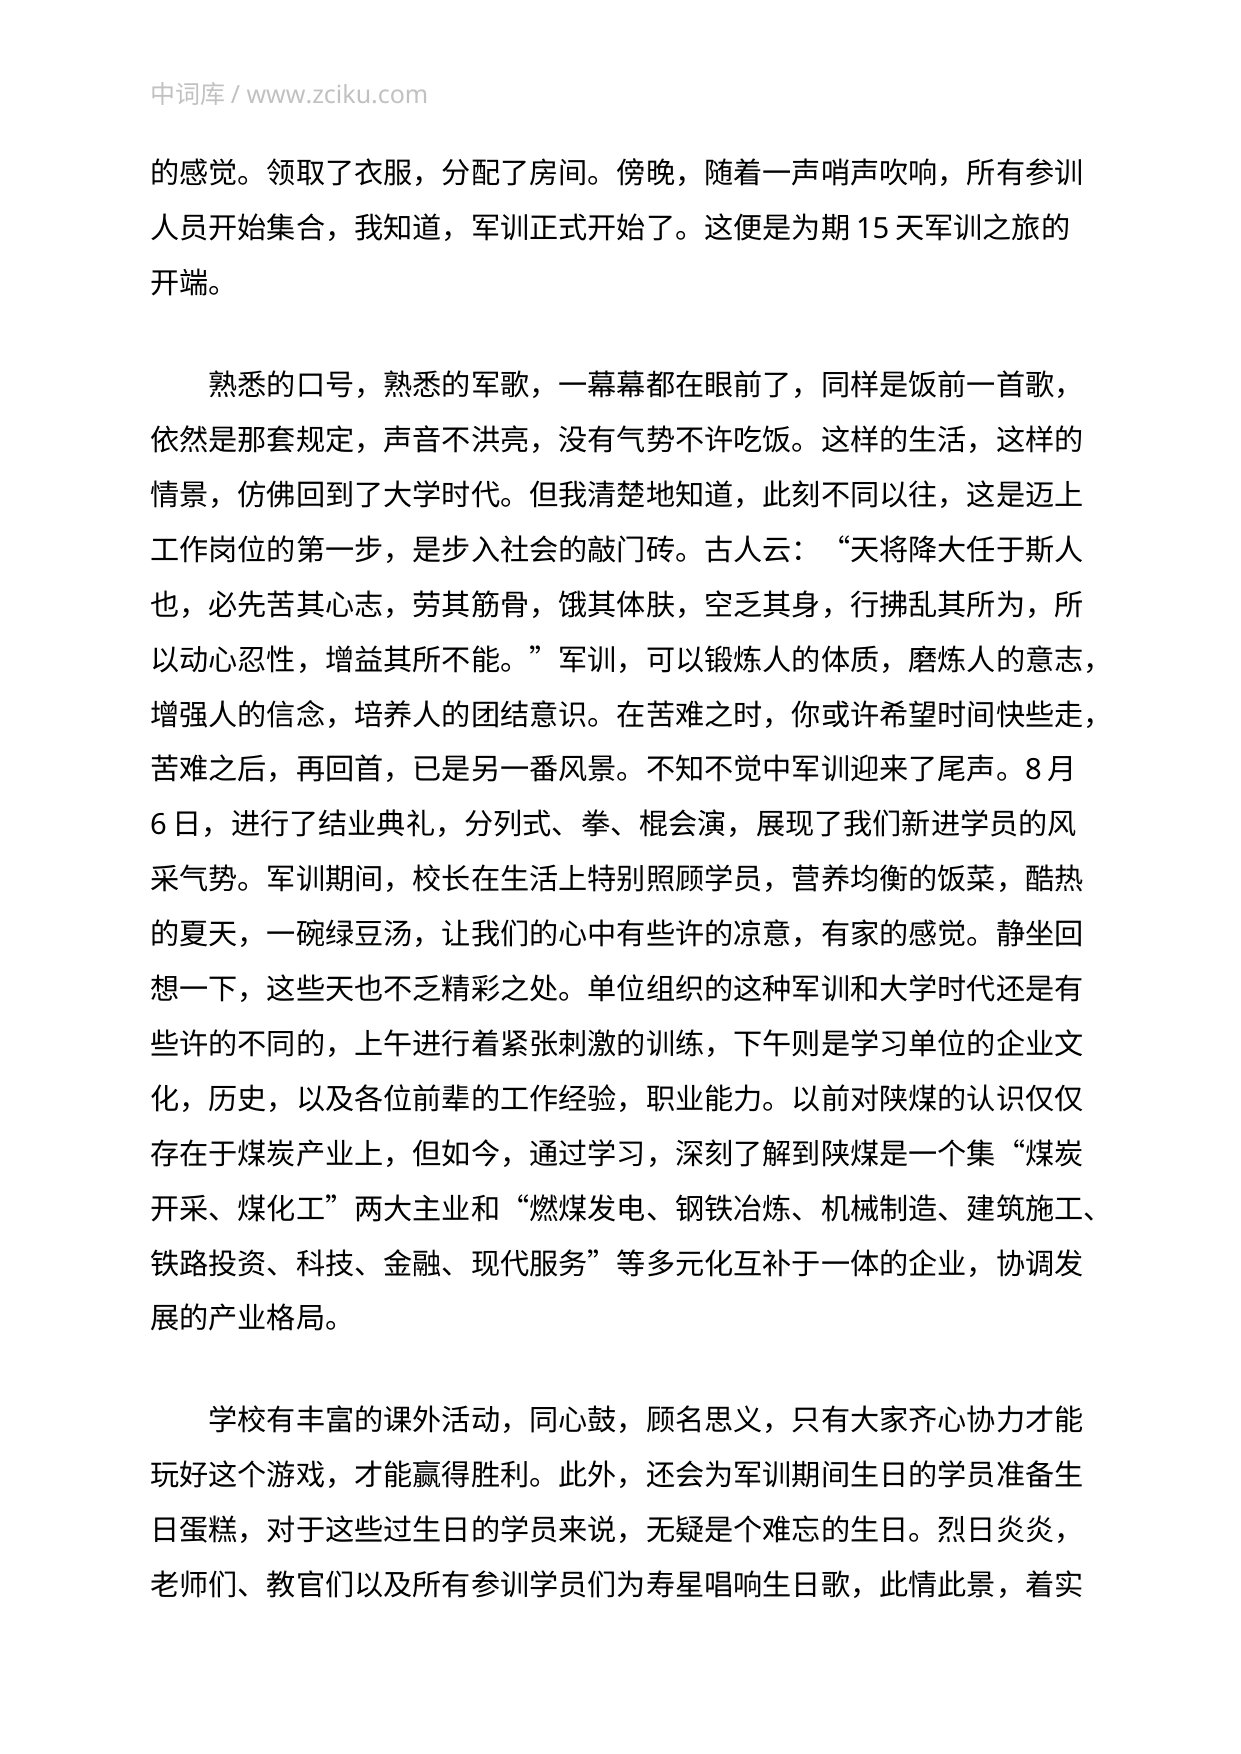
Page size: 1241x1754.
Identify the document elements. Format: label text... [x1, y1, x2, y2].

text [150, 150, 1090, 302]
text 熟悉的口号，熟悉的军歌，一幕幕都在眼前了，同样是饭前一首歌，依然是那套规定，声音不洪亮，没有气势不许吃饭。这样的生活，这样的情景，仿佛回到了大学时代。但我清楚地知道，此刻不同以往，这是迈上工作岗位的第一步，是步入社会的敲门砖。古人云：“天将降大任于斯人也，必先苦其心志，劳其筋骨，饿其体肤，空乏其身，行拂乱其所为，所以动心忍性，增益其所不能。”军训，可以锻炼人的体质，磨炼人的意志，增强人的信念，培养人的团结意识。在苦难之时，你或许希望时间快些走，苦难之后，再回首，已是另一番风景。不知不觉中军训迎来了尾声。8月6日，进行了结业典礼，分列式、拳、棍会演，展现了我们新进学员的风采气势。军训期间，校长在生活上特别照顾学员，营养均衡的饭菜，酷热的夏天，一碗绿豆汤，让我们的心中有些许的凉意，有家的感觉。静坐回想一下，这些天也不乏精彩之处。单位组织的这种军训和大学时代还是有些许的不同的，上午进行着紧张刺激的训练，下午则是学习单位的企业文化，历史，以及各位前辈的工作经验，职业能力。以前对陕煤的认识仅仅存在于煤炭产业上，但如今，通过学习，深刻了解到陕煤是一个集“煤炭开采、煤化工”两大主业和“燃煤发电、钢铁冶炼、机械制造、建筑施工、铁路投资、科技、金融、现代服务”等多元化互补于一体的企业，协调发展的产业格局。 [150, 362, 1090, 1337]
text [150, 1397, 1090, 1604]
